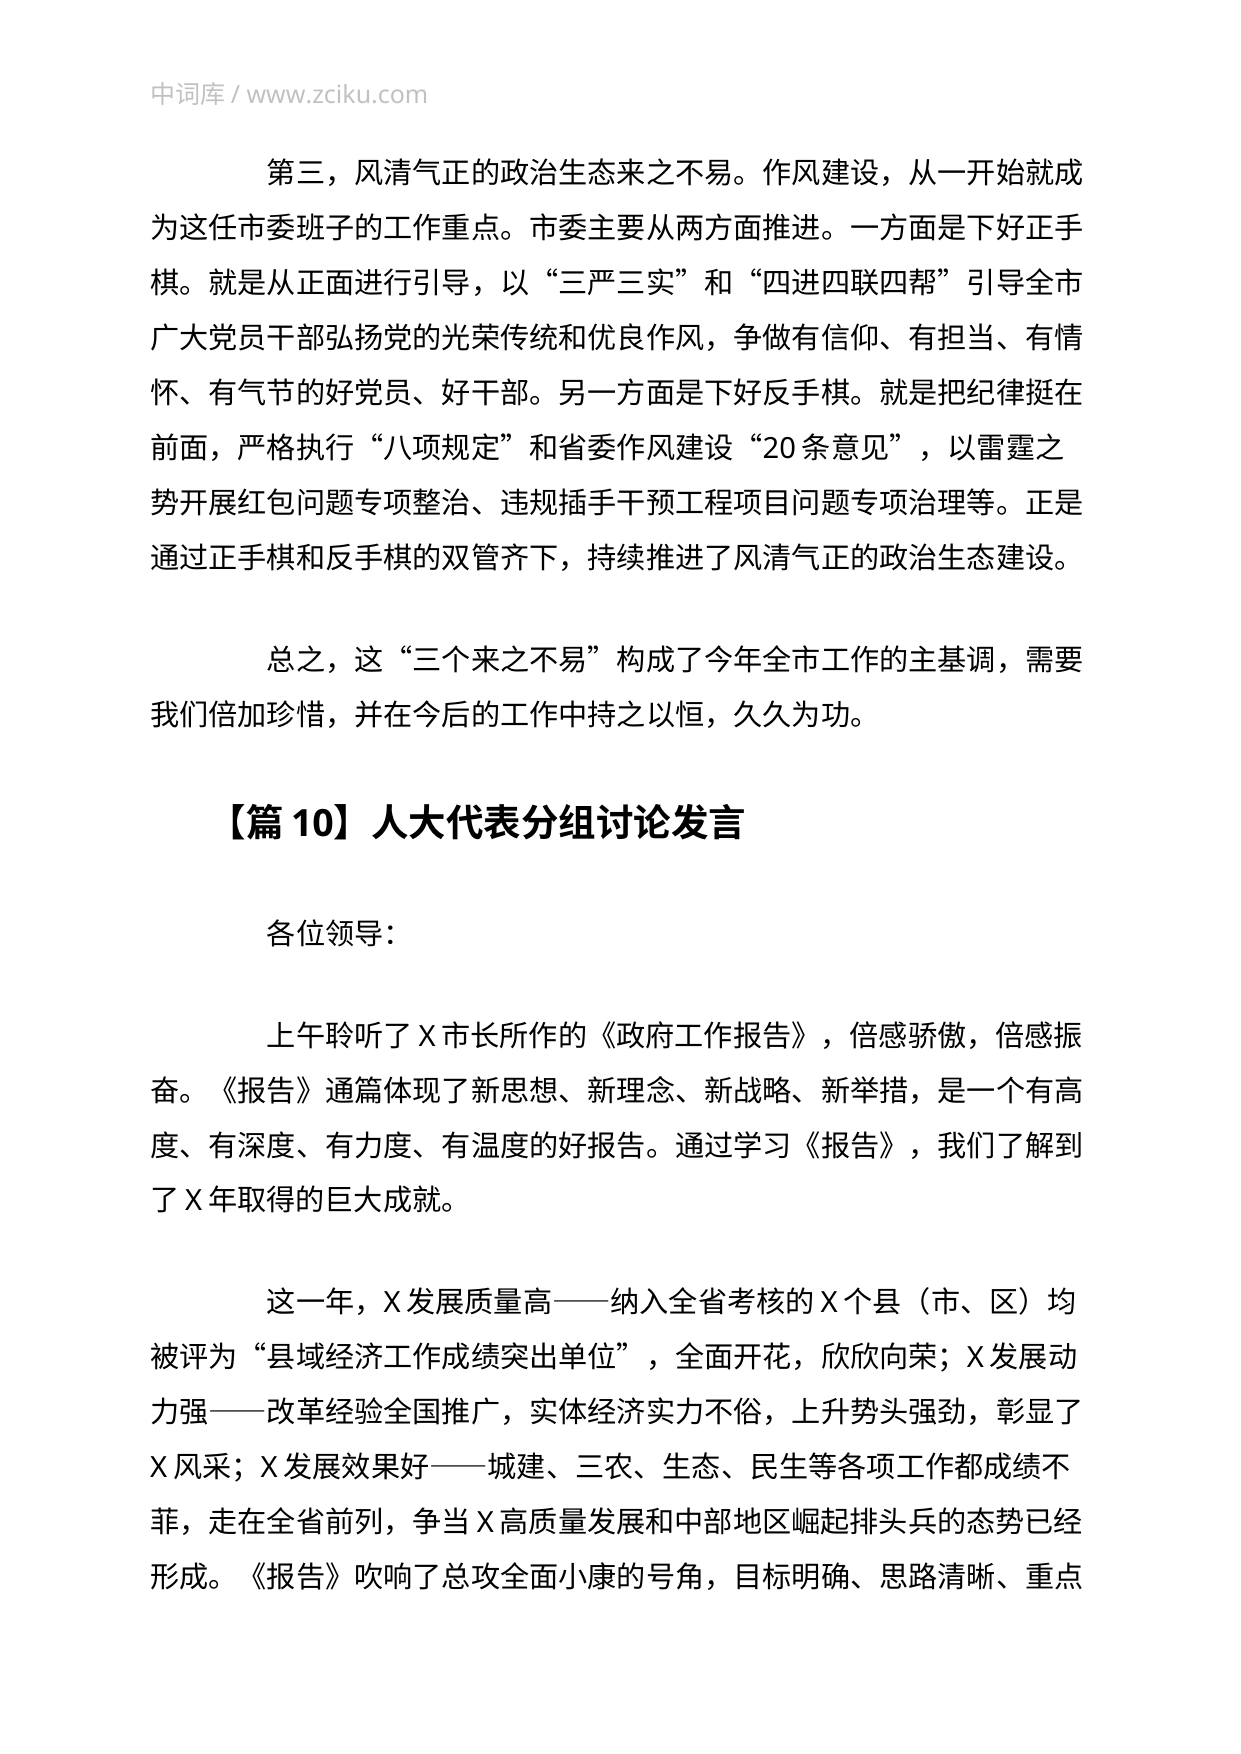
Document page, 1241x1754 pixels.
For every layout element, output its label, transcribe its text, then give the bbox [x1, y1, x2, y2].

text 第三，风清气正的政治生态来之不易。作风建设，从一开始就成为这任市委班子的工作重点。市委主要从两方面推进。一方面是下好正手棋。就是从正面进行引导，以“三严三实”和“四进四联四帮”引导全市广大党员干部弘扬党的光荣传统和优良作风，争做有信仰、有担当、有情怀、有气节的好党员、好干部。另一方面是下好反手棋。就是把纪律挺在前面，严格执行“八项规定”和省委作风建设“20条意见”，以雷霆之势开展红包问题专项整治、违规插手干预工程项目问题专项治理等。正是通过正手棋和反手棋的双管齐下，持续推进了风清气正的政治生态建设。 [150, 150, 1090, 577]
text 各位领导： [150, 910, 1090, 953]
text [150, 1279, 1090, 1596]
text 【篇10】人大代表分组讨论发言 [150, 793, 1090, 847]
text 总之，这“三个来之不易”构成了今年全市工作的主基调，需要我们倍加珍惜，并在今后的工作中持之以恒，久久为功。 [150, 636, 1090, 733]
text 上午聆听了X市长所作的《政府工作报告》，倍感骄傲，倍感振奋。《报告》通篇体现了新思想、新理念、新战略、新举措，是一个有高度、有深度、有力度、有温度的好报告。通过学习《报告》，我们了解到了X年取得的巨大成就。 [150, 1012, 1090, 1219]
